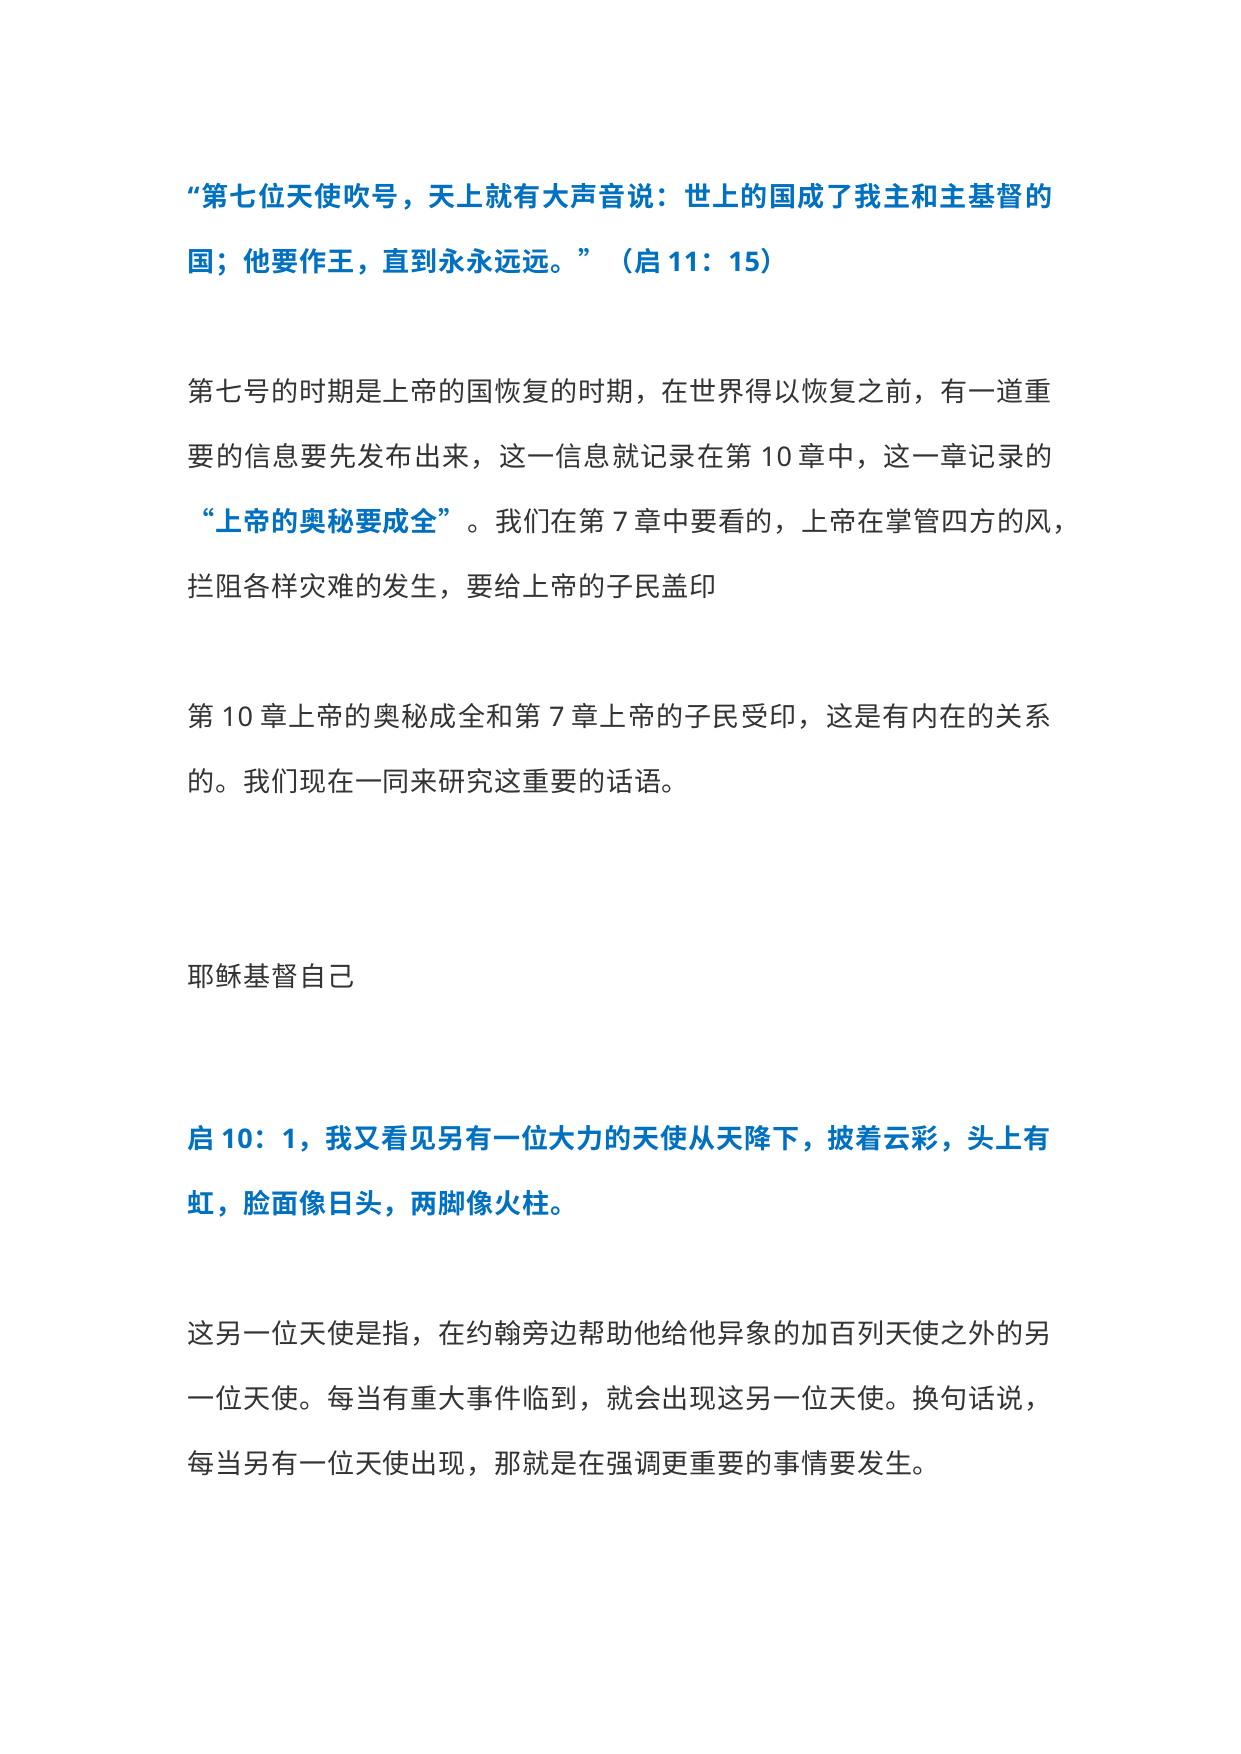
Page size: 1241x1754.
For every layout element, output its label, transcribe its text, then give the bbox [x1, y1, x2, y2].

text 第七号的时期是上帝的国恢复的时期，在世界得以恢复之前，有一道重要的信息要先发布出来，这一信息就记录在第10章中，这一章记录的“上帝的奥秘要成全”。我们在第7章中要看的，上帝在掌管四方的风，拦阻各样灾难的发生，要给上帝的子民盖印 [187, 357, 1053, 617]
text 这另一位天使是指，在约翰旁边帮助他给他异象的加百列天使之外的另一位天使。每当有重大事件临到，就会出现这另一位天使。换句话说，每当另有一位天使出现，那就是在强调更重要的事情要发生。 [187, 1299, 1053, 1494]
text 启10：1，我又看见另有一位大力的天使从天降下，披着云彩，头上有虹，脸面像日头，两脚像火柱。 [187, 1104, 1053, 1234]
text 耶稣基督自己 [187, 942, 1053, 1104]
text “第七位天使吹号，天上就有大声音说：世上的国成了我主和主基督的国；他要作王，直到永永远远。”（启11：15） [187, 162, 1053, 292]
text 第10章上帝的奥秘成全和第7章上帝的子民受印，这是有内在的关系的。我们现在一同来研究这重要的话语。 [187, 682, 1053, 812]
